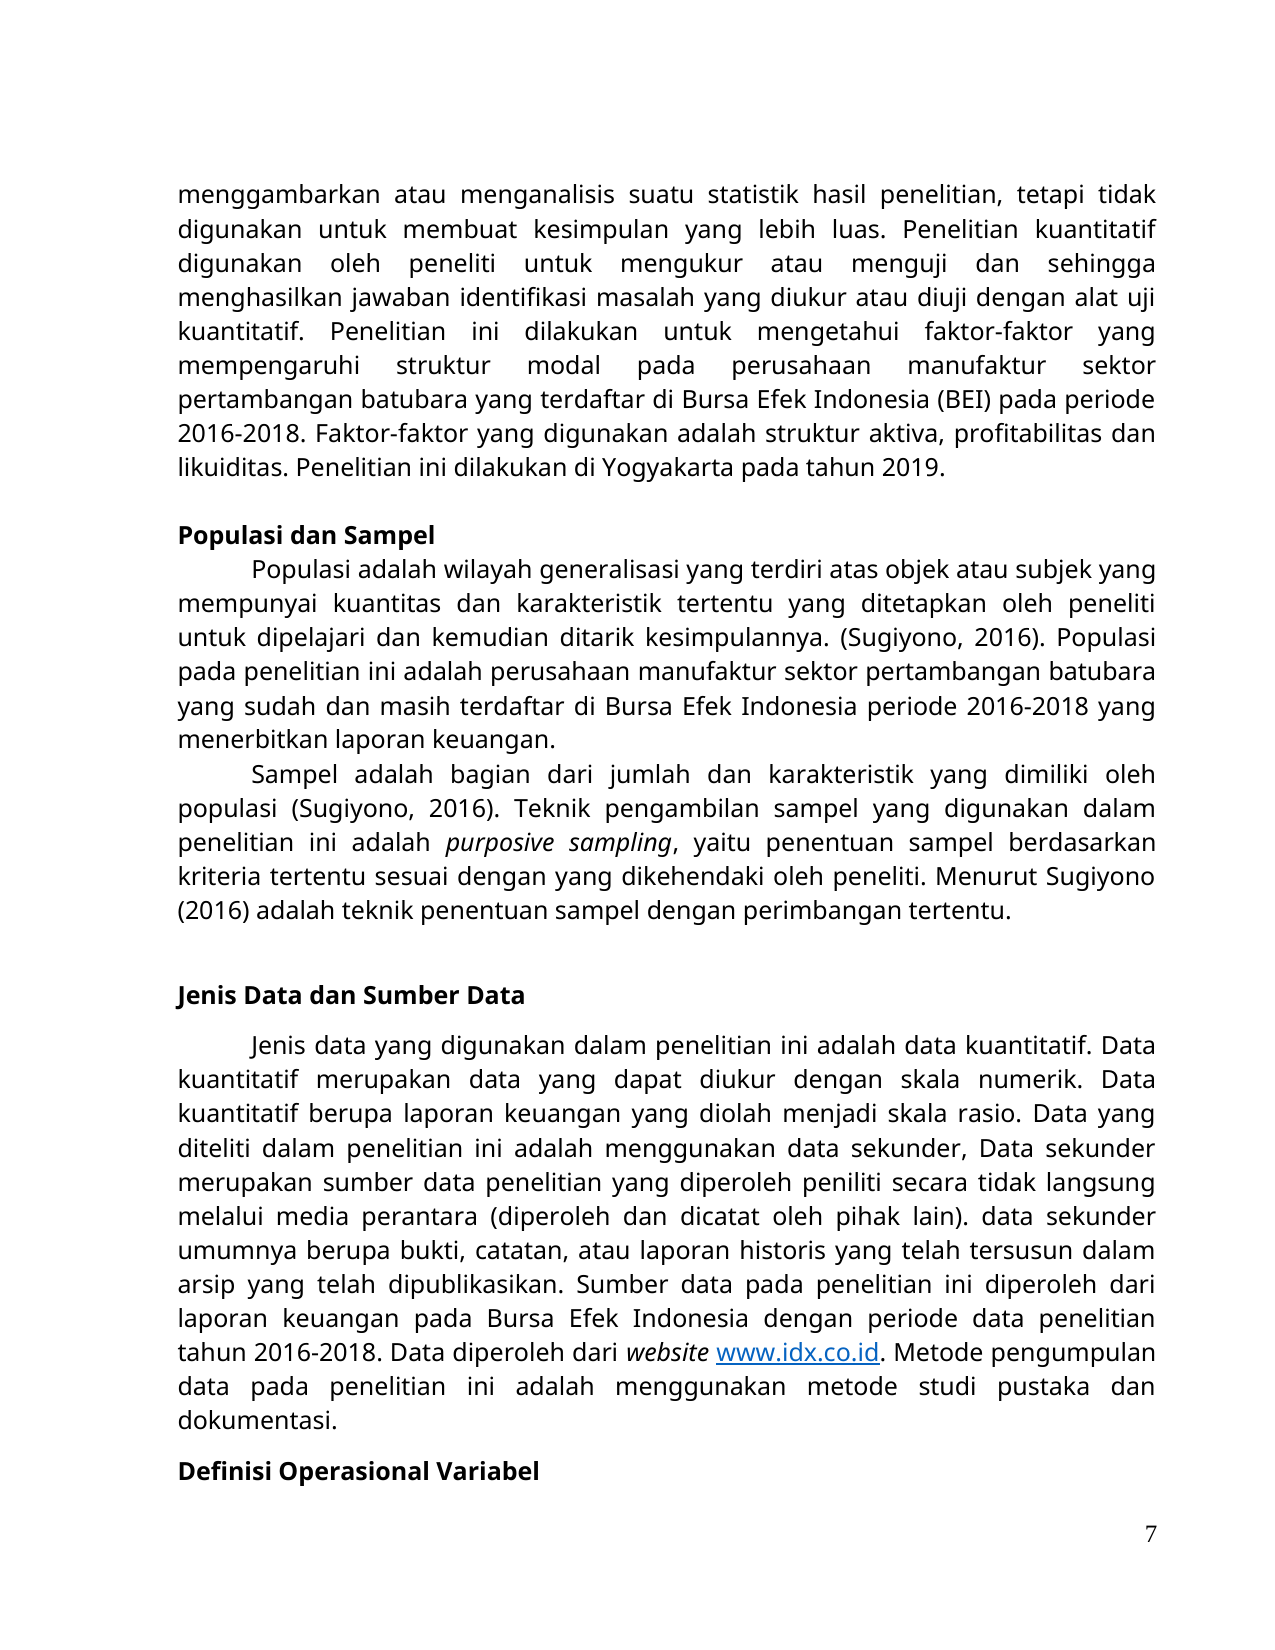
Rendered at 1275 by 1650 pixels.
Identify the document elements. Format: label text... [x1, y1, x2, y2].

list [177, 177, 1157, 484]
list Populasi dan Sampel [177, 518, 1157, 552]
list Sampel adalah bagian dari jumlah dan karakteristik yang dimiliki oleh populasi (Sugiyono, 2016). Teknik pengambilan sampel yang digunakan dalam penelitian ini adalah purposive sampling, yaitu penentuan sampel berdasarkan kriteria tertentu sesuai dengan yang dikehendaki oleh peneliti. Menurut Sugiyono (2016) adalah teknik penentuan sampel dengan perimbangan tertentu. [177, 756, 1157, 927]
list Populasi adalah wilayah generalisasi yang terdiri atas objek atau subjek yang mempunyai kuantitas dan karakteristik tertentu yang ditetapkan oleh peneliti untuk dipelajari dan kemudian ditarik kesimpulannya. (Sugiyono, 2016). Populasi pada penelitian ini adalah perusahaan manufaktur sektor pertambangan batubara yang sudah dan masih terdaftar di Bursa Efek Indonesia periode 2016-2018 yang menerbitkan laporan keuangan. [177, 552, 1157, 756]
text Definisi Operasional Variabel [177, 1453, 1157, 1487]
text Jenis data yang digunakan dalam penelitian ini adalah data kuantitatif. Data kuantitatif merupakan data yang dapat diukur dengan skala numerik. Data kuantitatif berupa laporan keuangan yang diolah menjadi skala rasio. Data yang diteliti dalam penelitian ini adalah menggunakan data sekunder, Data sekunder merupakan sumber data penelitian yang diperoleh peniliti secara tidak langsung melalui media perantara (diperoleh dan dicatat oleh pihak lain). data sekunder umumnya berupa bukti, catatan, atau laporan historis yang telah tersusun dalam arsip yang telah dipublikasikan. Sumber data pada penelitian ini diperoleh dari laporan keuangan pada Bursa Efek Indonesia dengan periode data penelitian tahun 2016-2018. Data diperoleh dari website www.idx.co.id. Metode pengumpulan data pada penelitian ini adalah menggunakan metode studi pustaka dan dokumentasi. [177, 1028, 1157, 1437]
text Jenis Data dan Sumber Data [177, 977, 1157, 1011]
